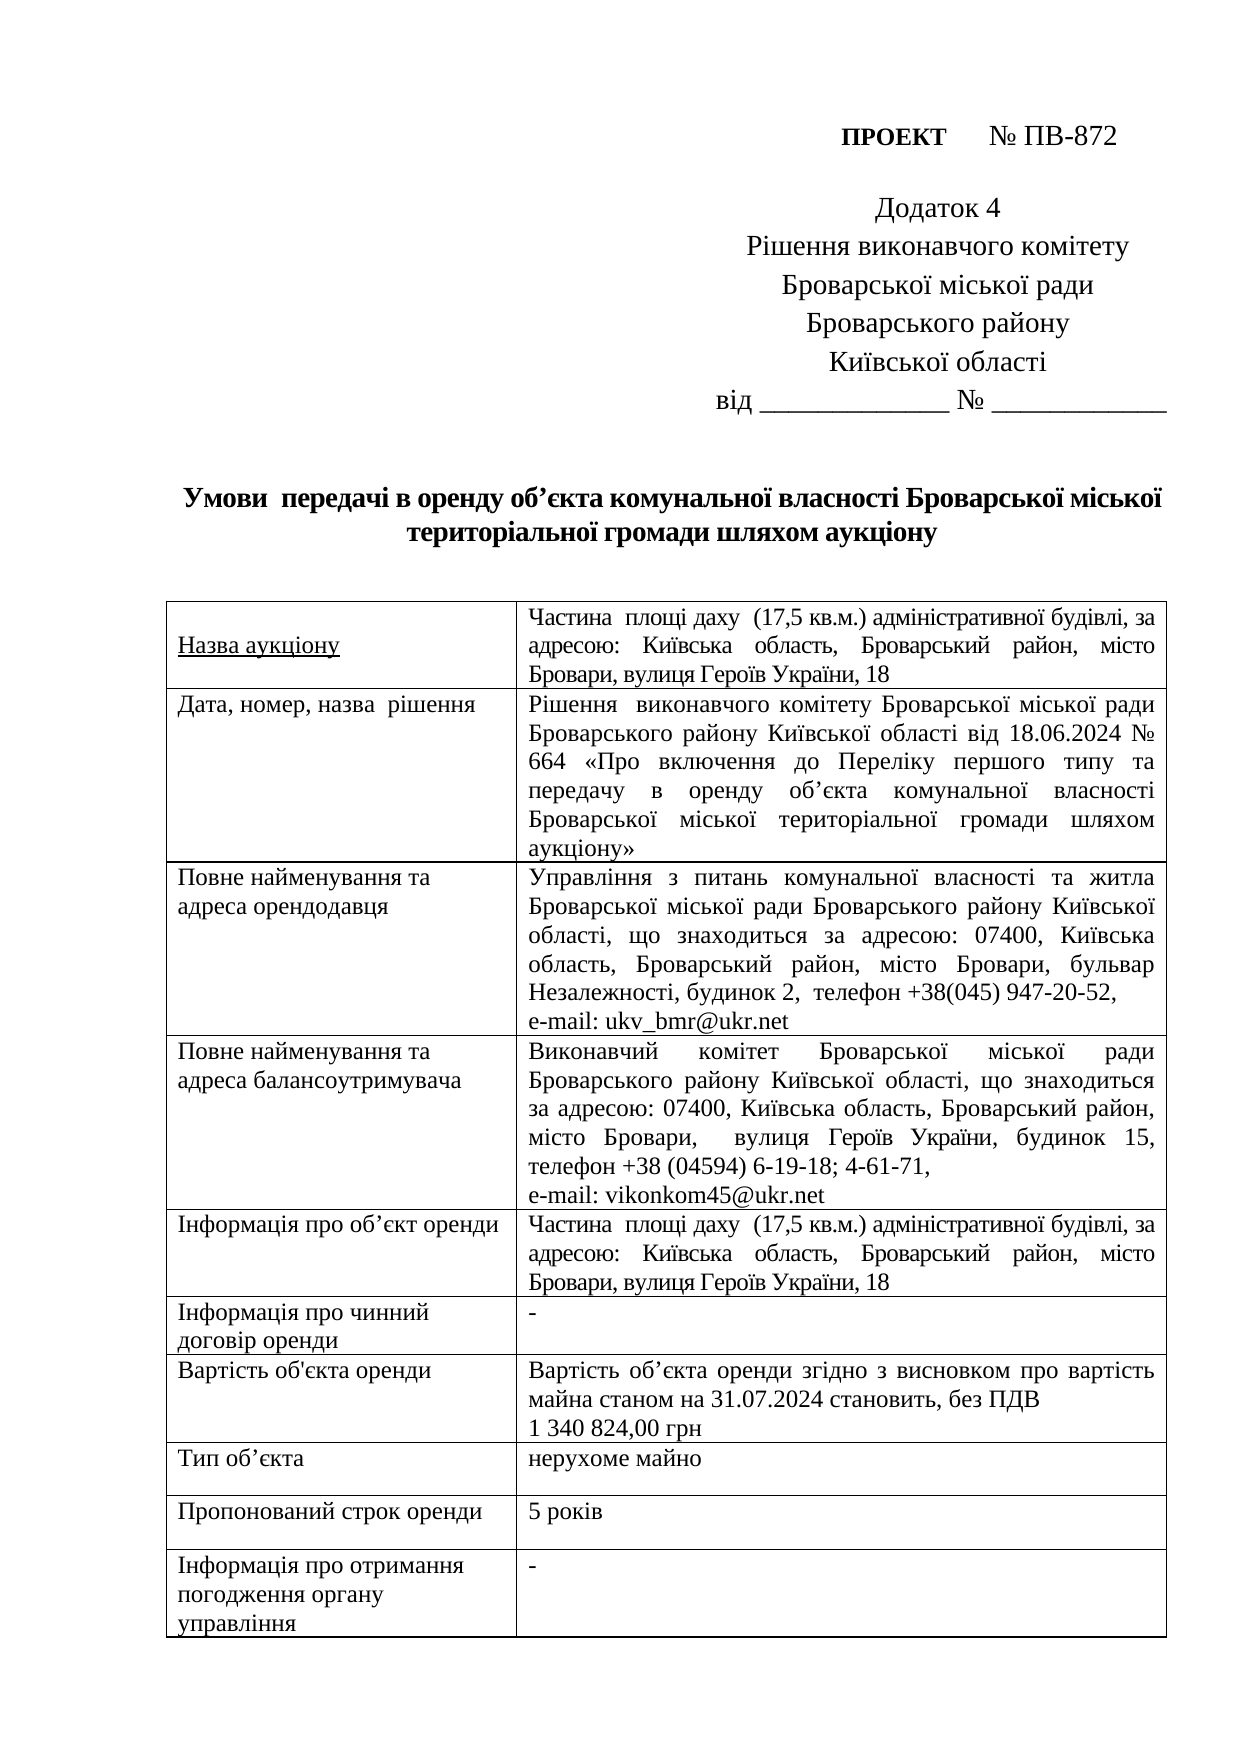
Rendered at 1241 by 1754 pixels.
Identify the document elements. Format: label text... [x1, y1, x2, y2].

table_cell 5 років [517, 1496, 1166, 1549]
table_header Частина площі даху (17,5 кв.м.) адміністративної будівлі, за адресою: Київська область, Броварський район, місто Бровари, вулиця Героїв України, 18 [517, 602, 1166, 688]
table_cell - [517, 1550, 1166, 1636]
table_cell Інформація про отримання погодження органу управління [167, 1550, 516, 1636]
text Рішення виконавчого комітету Броварської міської ради [709, 228, 1167, 300]
table_cell нерухоме майно [517, 1443, 1166, 1495]
text Додаток 4 [709, 190, 1167, 223]
table_cell Тип об’єкта [167, 1443, 516, 1495]
table_cell Виконавчий комітет Броварської міської ради Броварського району Київської області, що знаходиться за адресою: 07400, Київська область, Броварський район, місто Бровари, вулиця Героїв України, будинок 15, телефон +38 (04594) 6-19-18; 4-61-71, e-mail: vikonkom45@ukr.net [517, 1036, 1166, 1208]
table_cell Частина площі даху (17,5 кв.м.) адміністративної будівлі, за адресою: Київська область, Броварський район, місто Бровари, вулиця Героїв України, 18 [517, 1210, 1166, 1296]
text Київської області [709, 344, 1167, 377]
table_cell Інформація про чинний договір оренди [167, 1297, 516, 1354]
subtitle Умови передачі в оренду об’єкта комунальної власності Броварської міської територіальної громади шляхом аукціону [177, 480, 1167, 547]
table_cell Повне найменування та адреса орендодавця [167, 863, 516, 1035]
table_cell Вартість об'єкта оренди [167, 1355, 516, 1442]
table_header Назва аукціону [167, 602, 516, 688]
table_cell Рішення виконавчого комітету Броварської міської ради Броварського району Київської області від 18.06.2024 № 664 «Про включення до Переліку першого типу та передачу в оренду об’єкта комунальної власності Броварської міської територіальної громади шляхом аукціону» [517, 689, 1166, 861]
table_cell Вартість об’єкта оренди згідно з висновком про вартість майна станом на 31.07.2024 становить, без ПДВ 1 340 824,00 грн [517, 1355, 1166, 1442]
table_cell Пропонований строк оренди [167, 1496, 516, 1549]
table_cell Повне найменування та адреса балансоутримувача [167, 1036, 516, 1208]
table_cell Дата, номер, назва рішення [167, 689, 516, 861]
text Броварського району [709, 305, 1167, 339]
text від _____________ № ____________ [177, 382, 1167, 416]
table_cell Управління з питань комунальної власності та житла Броварської міської ради Броварського району Київської області, що знаходиться за адресою: 07400, Київська область, Броварський район, місто Бровари, бульвар Незалежності, будинок 2, телефон +38(045) 947-20-52, e-mail: ukv_bmr@ukr.net [517, 863, 1166, 1035]
text ПРОЕКТ № ПВ-872 [709, 118, 1167, 152]
table_cell Інформація про об’єкт оренди [167, 1210, 516, 1296]
table_cell - [517, 1297, 1166, 1354]
